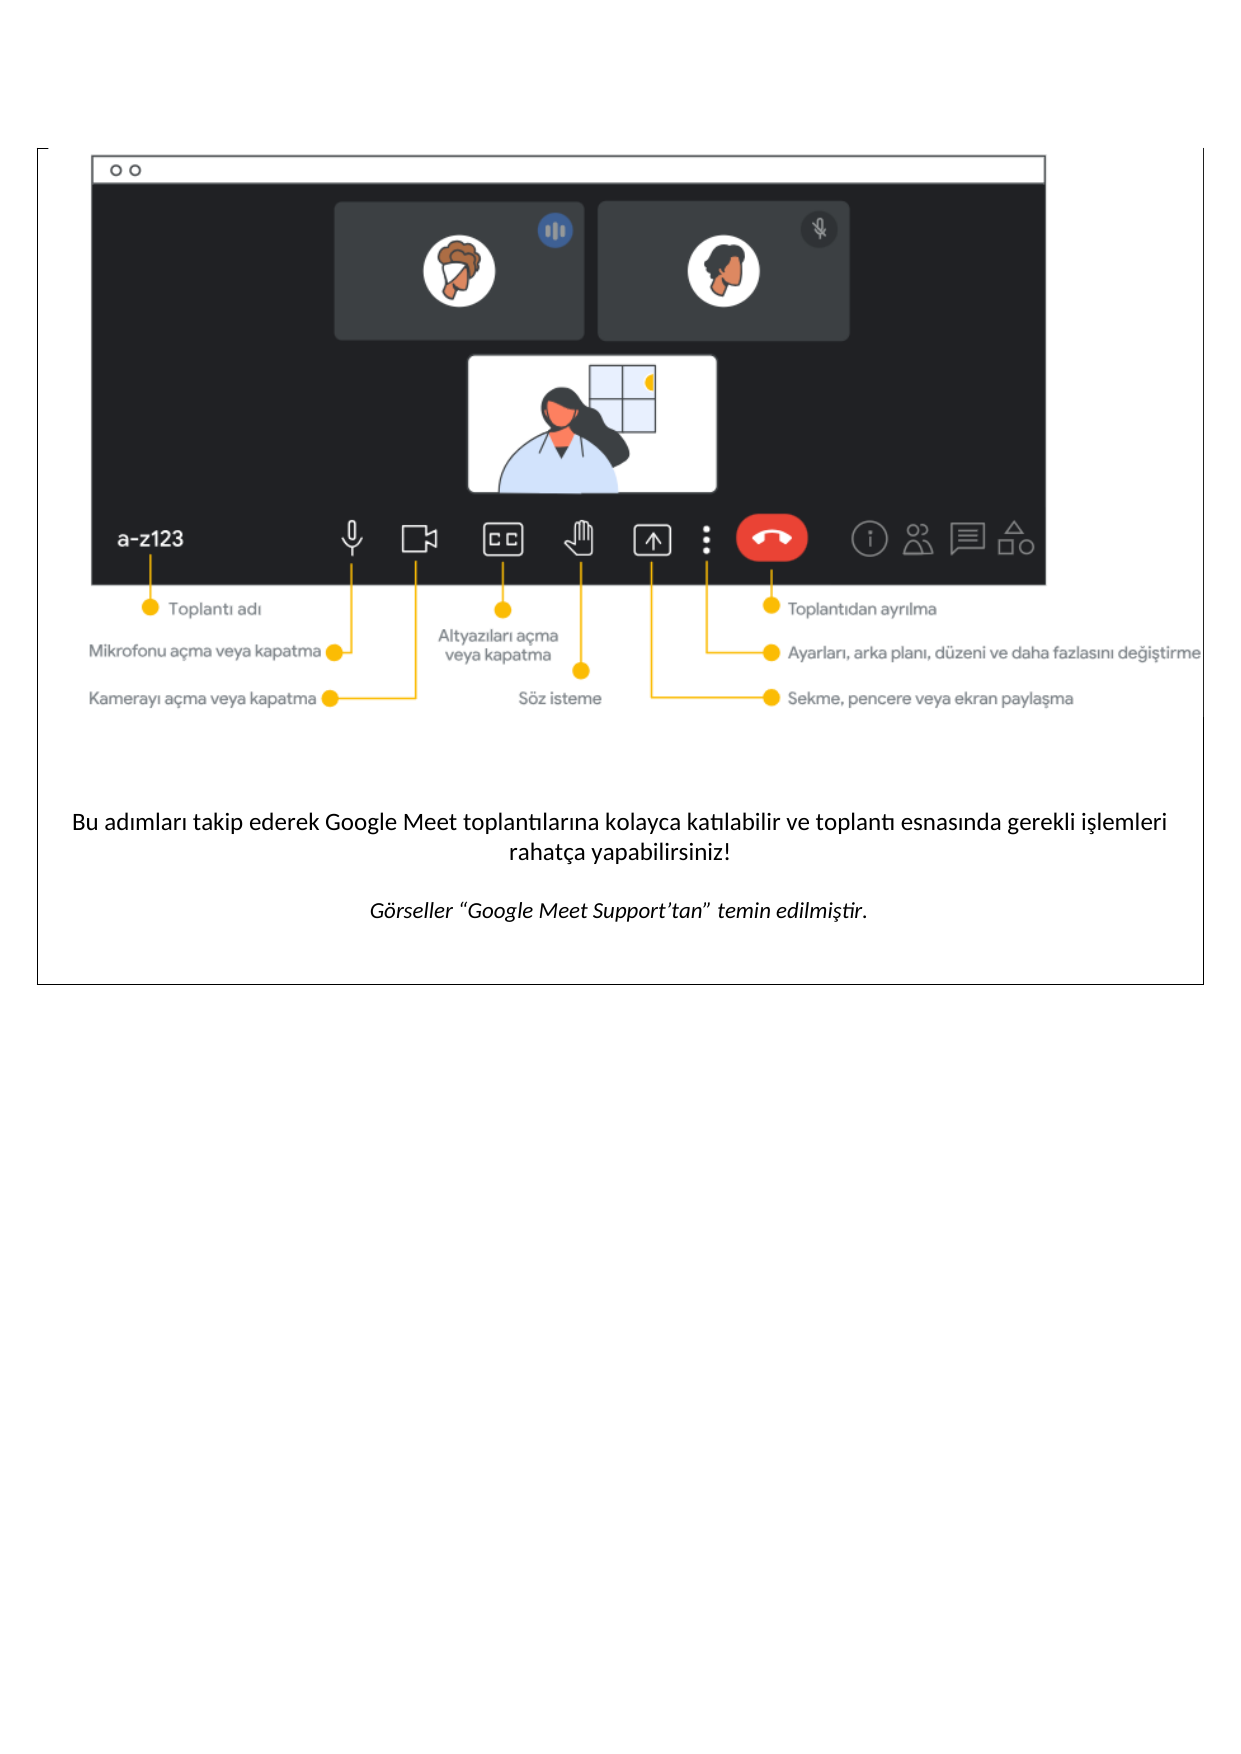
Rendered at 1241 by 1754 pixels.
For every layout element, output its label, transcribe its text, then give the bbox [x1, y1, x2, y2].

table_cell Bu adımları takip ederek Google Meet toplantılarına kolayca katılabilir ve toplantı esnasında gerekli işlemleri rahatça yapabilirsiniz! Görseller “Google Meet Support’tan” temin edilmiştir. [38, 149, 1203, 984]
picture [48, 148, 1204, 717]
